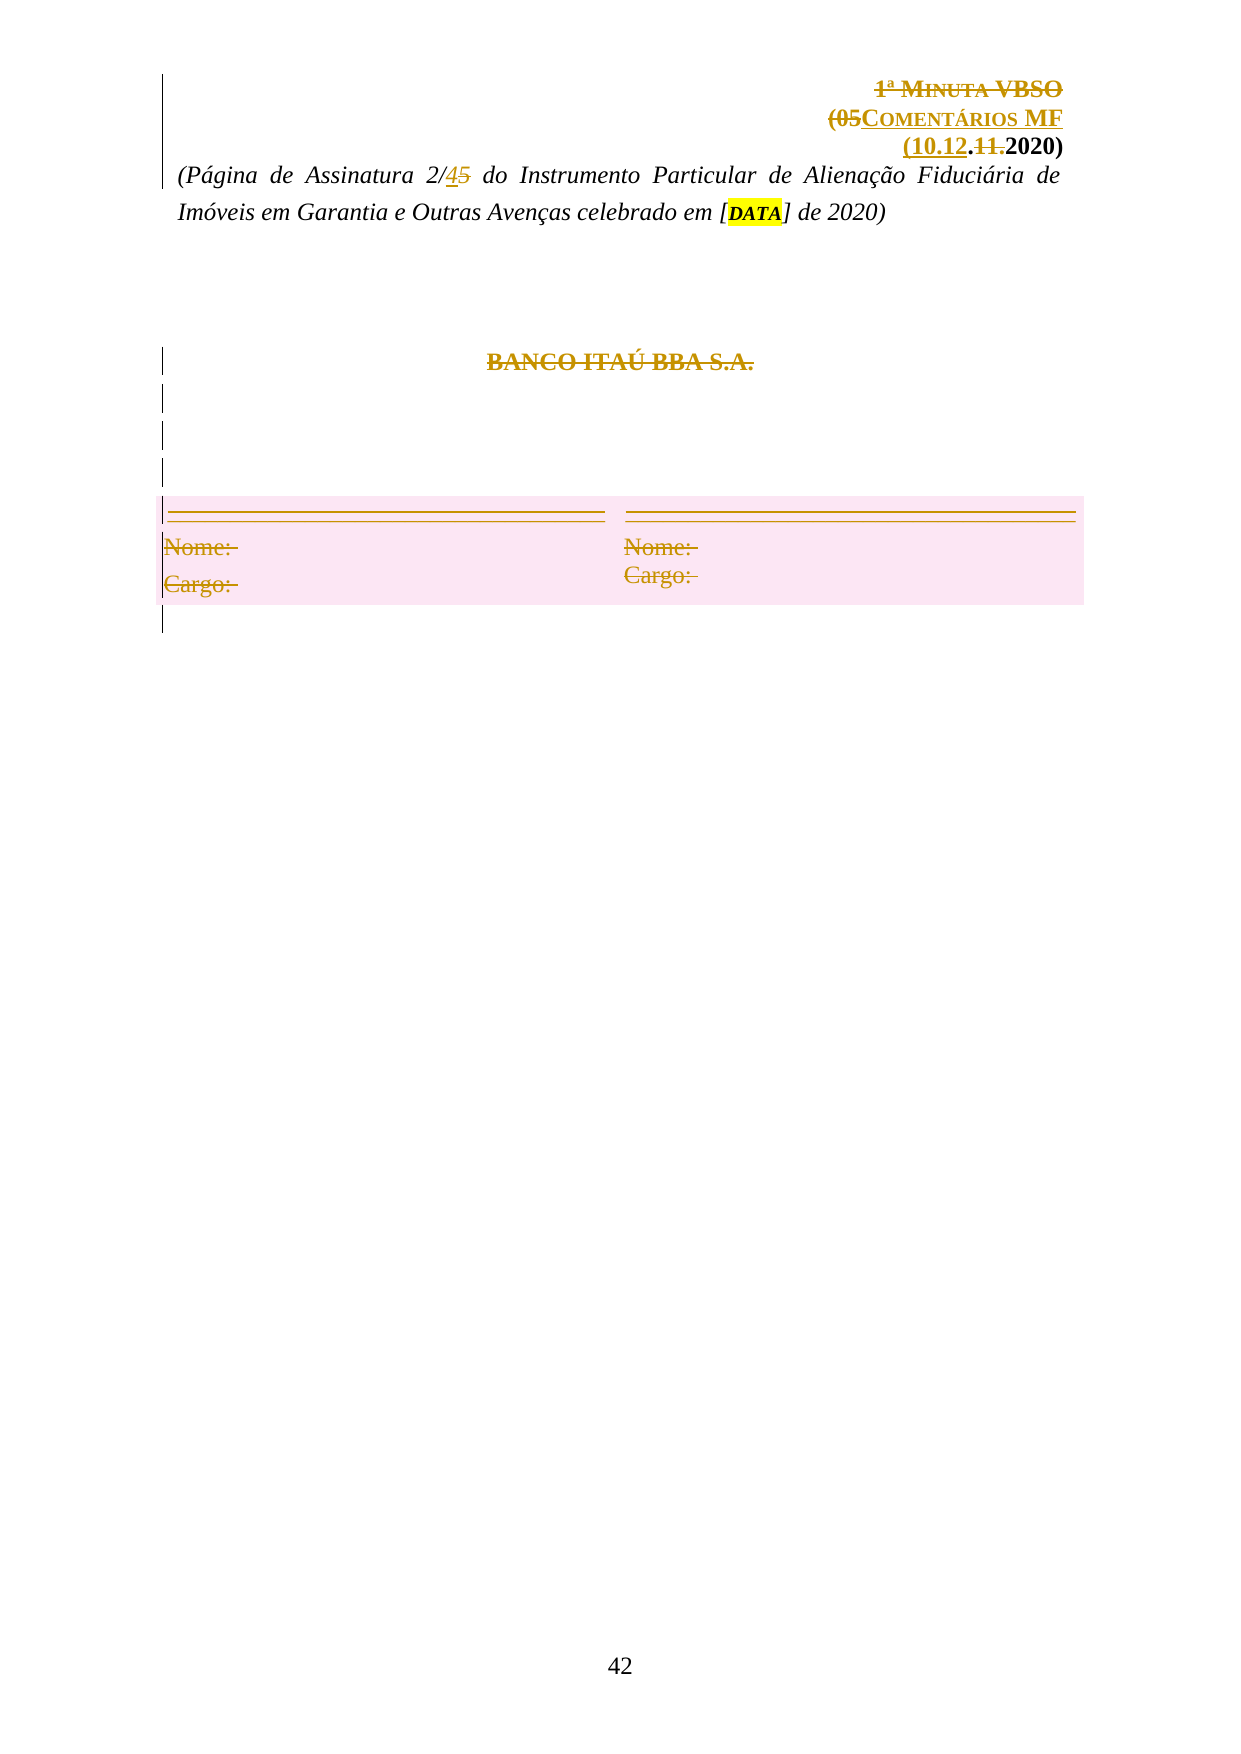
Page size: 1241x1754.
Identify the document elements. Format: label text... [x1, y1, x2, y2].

text (Página de Assinatura 2/ do Instrumento Particular de Alienação Fiduciária de Imóveis em Garantia e Outras Avenças celebrado em [data] de 2020) [177, 160, 1063, 226]
